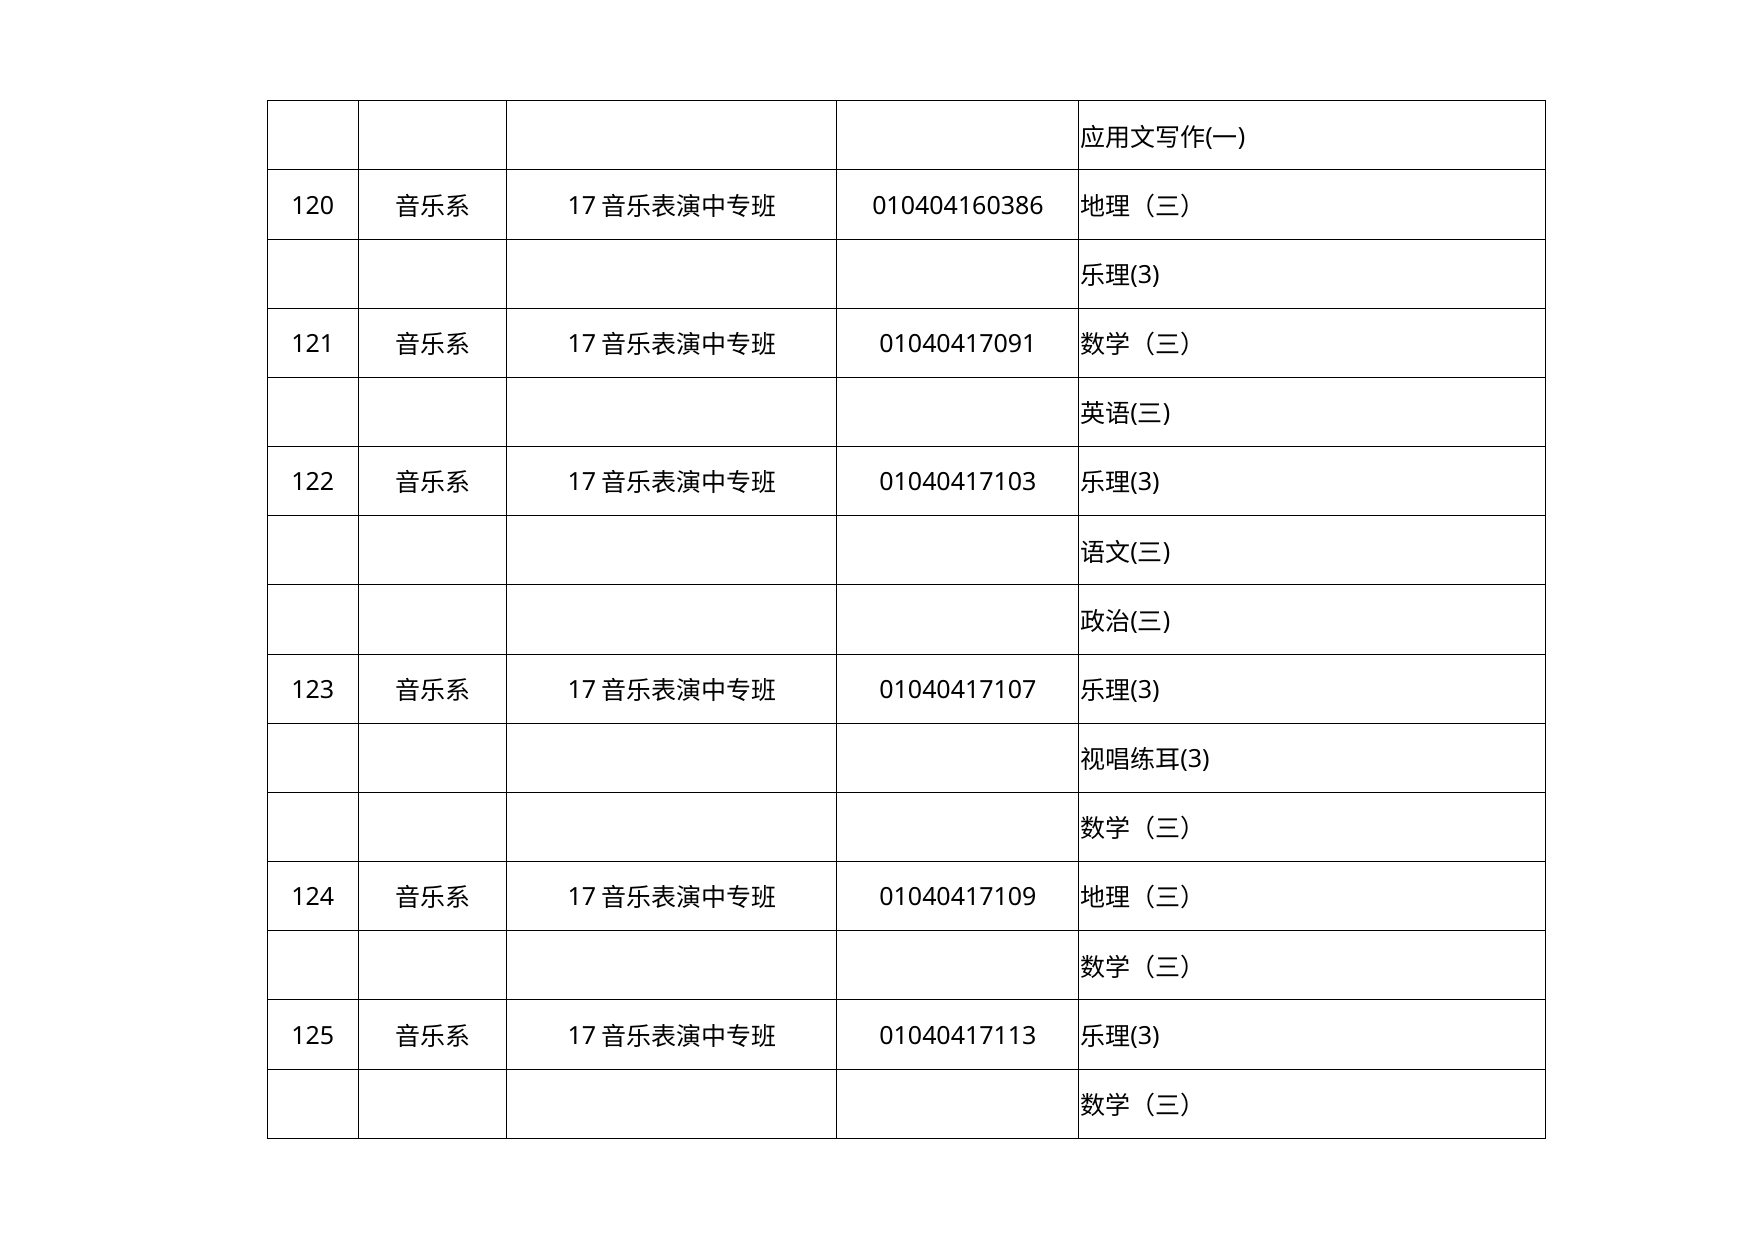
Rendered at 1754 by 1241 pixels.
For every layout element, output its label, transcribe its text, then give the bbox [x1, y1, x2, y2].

table_cell 17音乐表演中专班 [507, 447, 836, 515]
table_cell 125 [268, 1000, 358, 1068]
table_cell [837, 101, 1078, 169]
table_cell 音乐系 [359, 447, 506, 515]
table_cell 17音乐表演中专班 [507, 170, 836, 238]
table_cell [507, 378, 836, 446]
table_cell [837, 931, 1078, 999]
table_cell [268, 240, 358, 308]
table_cell 数学（三） [1079, 309, 1545, 377]
table_cell 17音乐表演中专班 [507, 862, 836, 930]
table_cell [837, 585, 1078, 653]
table_cell 乐理(3) [1079, 447, 1545, 515]
table_cell 17音乐表演中专班 [507, 309, 836, 377]
table_cell [359, 378, 506, 446]
table_cell 音乐系 [359, 170, 506, 238]
table_cell [507, 101, 836, 169]
table_cell [507, 793, 836, 861]
table_cell 音乐系 [359, 309, 506, 377]
table_cell 视唱练耳(3) [1079, 724, 1545, 792]
table_cell [837, 516, 1078, 584]
table_cell 121 [268, 309, 358, 377]
table_cell [268, 724, 358, 792]
table_cell [507, 585, 836, 653]
table_cell 乐理(3) [1079, 240, 1545, 308]
table_cell [837, 1070, 1078, 1138]
table_cell 数学（三） [1079, 931, 1545, 999]
table_cell 音乐系 [359, 862, 506, 930]
table_cell [359, 1070, 506, 1138]
table_cell 应用文写作(一) [1079, 101, 1545, 169]
table_cell [507, 1070, 836, 1138]
table_cell 政治(三) [1079, 585, 1545, 653]
table_cell 010404160386 [837, 170, 1078, 238]
table_cell [837, 793, 1078, 861]
table_cell [359, 724, 506, 792]
table_cell [837, 378, 1078, 446]
table_cell [359, 793, 506, 861]
table_cell 乐理(3) [1079, 655, 1545, 723]
table_cell 01040417107 [837, 655, 1078, 723]
table_cell [507, 724, 836, 792]
table_cell 地理（三） [1079, 862, 1545, 930]
table_cell 122 [268, 447, 358, 515]
table_cell [268, 378, 358, 446]
table_cell 音乐系 [359, 1000, 506, 1068]
table_cell 17音乐表演中专班 [507, 655, 836, 723]
table_cell [507, 516, 836, 584]
table_cell [268, 585, 358, 653]
table_cell 01040417103 [837, 447, 1078, 515]
table_cell [268, 101, 358, 169]
table_cell [507, 931, 836, 999]
table_cell [359, 240, 506, 308]
table_cell 120 [268, 170, 358, 238]
table_cell 语文(三) [1079, 516, 1545, 584]
table_cell 124 [268, 862, 358, 930]
table_cell 音乐系 [359, 655, 506, 723]
table_cell [507, 240, 836, 308]
table_cell [359, 585, 506, 653]
table_cell 乐理(3) [1079, 1000, 1545, 1068]
table_cell 数学（三） [1079, 793, 1545, 861]
table_cell [359, 101, 506, 169]
table_cell [837, 240, 1078, 308]
table_cell [837, 724, 1078, 792]
table_cell 地理（三） [1079, 170, 1545, 238]
table_cell [268, 1070, 358, 1138]
table_cell 01040417109 [837, 862, 1078, 930]
table_cell 数学（三） [1079, 1070, 1545, 1138]
table_cell 123 [268, 655, 358, 723]
table_cell 01040417113 [837, 1000, 1078, 1068]
table_cell 英语(三) [1079, 378, 1545, 446]
table_cell 17音乐表演中专班 [507, 1000, 836, 1068]
table_cell 01040417091 [837, 309, 1078, 377]
table_cell [359, 931, 506, 999]
table_cell [268, 931, 358, 999]
table_cell [359, 516, 506, 584]
table_cell [268, 793, 358, 861]
table_cell [268, 516, 358, 584]
